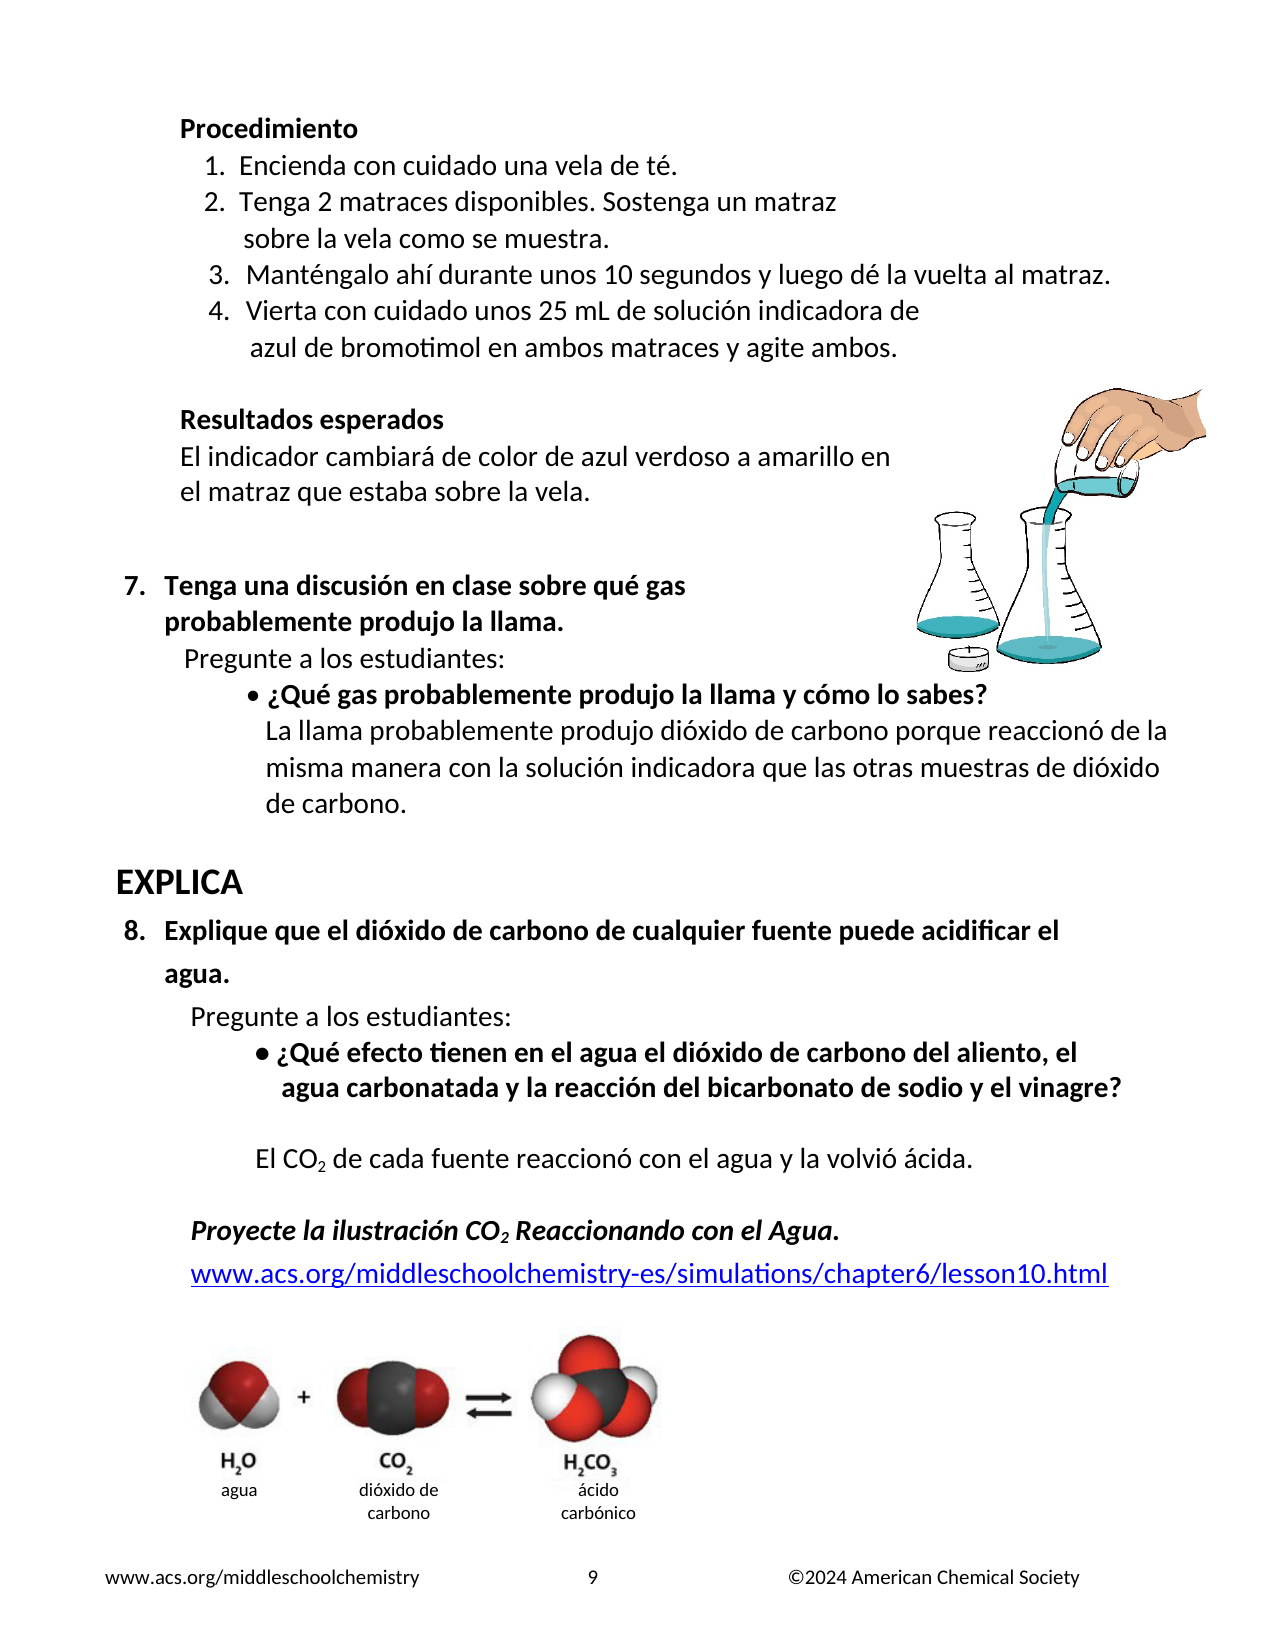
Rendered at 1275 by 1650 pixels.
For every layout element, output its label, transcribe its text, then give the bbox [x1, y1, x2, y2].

picture [190, 1326, 672, 1504]
text sobre la vela como se muestra. [105, 220, 1170, 255]
text agua. [164, 955, 1126, 991]
text Proyecte la ilustración CO2 Reaccionando con el Agua. [191, 1212, 1126, 1247]
picture [915, 388, 1206, 670]
text El CO2 de cada fuente reaccionó con el agua y la volvió ácida. [191, 1141, 1126, 1176]
text La llama probablemente produjo dióxido de carbono porque reaccionó de la [246, 712, 1170, 748]
text azul de bromotimol en ambos matraces y agite ambos. [190, 329, 1170, 364]
text Resultados esperados [105, 401, 915, 437]
text 1. Encienda con cuidado una vela de té. [105, 147, 1170, 183]
text Pregunte a los estudiantes: [105, 640, 1170, 675]
list Manténgalo ahí durante unos 10 segundos y luego dé la vuelta al matraz. [208, 256, 1170, 292]
list Explique que el dióxido de carbono de cualquier fuente puede acidificar el [124, 912, 1126, 947]
text Pregunte a los estudiantes: [190, 998, 1126, 1034]
text 2. Tenga 2 matraces disponibles. Sostenga un matraz [105, 183, 1170, 219]
text El indicador cambiará de color de azul verdoso a amarillo en el matraz que estaba sobre la vela. [180, 438, 915, 509]
text probablemente produjo la llama. [164, 603, 915, 639]
text de carbono. [246, 785, 1170, 821]
text agua carbonatada y la reacción del bicarbonato de sodio y el vinagre? [191, 1069, 1126, 1105]
text • ¿Qué gas probablemente produjo la llama y cómo lo sabes? [246, 676, 1170, 712]
text www.acs.org/middleschoolchemistry-es/simulations/chapter6/lesson10.html [190, 1255, 1126, 1291]
subtitle EXPLICA [116, 858, 1170, 904]
text • ¿Qué efecto tienen en el agua el dióxido de carbono del aliento, el [191, 1034, 1126, 1069]
list Vierta con cuidado unos 25 mL de solución indicadora de [208, 292, 1170, 328]
subtitle Procedimiento [180, 111, 1170, 146]
list Tenga una discusión en clase sobre qué gas [124, 567, 915, 603]
text misma manera con la solución indicadora que las otras muestras de dióxido [246, 749, 1170, 784]
